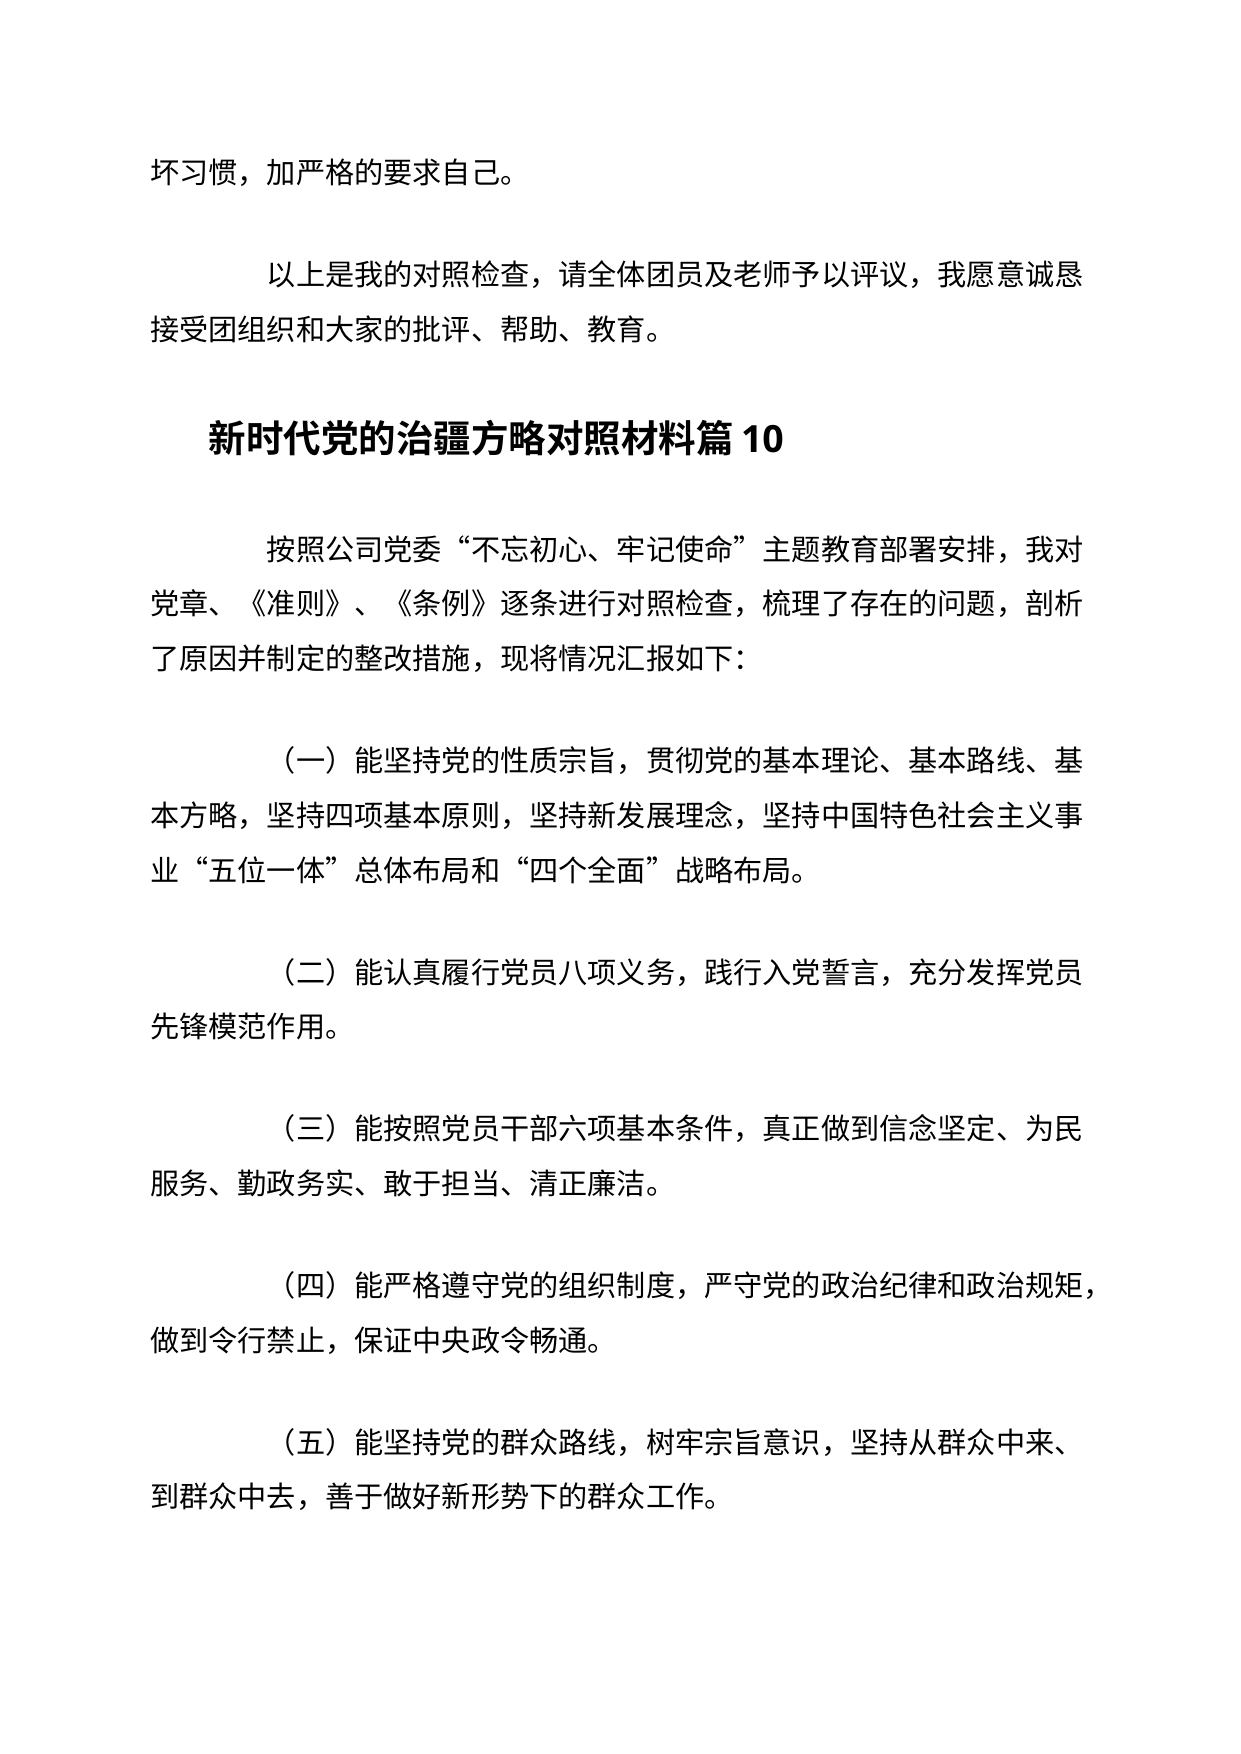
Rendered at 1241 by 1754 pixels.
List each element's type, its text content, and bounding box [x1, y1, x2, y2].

text 以上是我的对照检查，请全体团员及老师予以评议，我愿意诚恳接受团组织和大家的批评、帮助、教育。 [150, 252, 1090, 349]
text 新时代党的治疆方略对照材料篇10 [150, 408, 1090, 463]
text 按照公司党委“不忘初心、牢记使命”主题教育部署安排，我对党章、《准则》、《条例》逐条进行对照检查，梳理了存在的问题，剖析了原因并制定的整改措施，现将情况汇报如下： [150, 526, 1090, 678]
text （四）能严格遵守党的组织制度，严守党的政治纪律和政治规矩，做到令行禁止，保证中央政令畅通。 [150, 1262, 1090, 1360]
text （一）能坚持党的性质宗旨，贯彻党的基本理论、基本路线、基本方略，坚持四项基本原则，坚持新发展理念，坚持中国特色社会主义事业“五位一体”总体布局和“四个全面”战略布局。 [150, 738, 1090, 890]
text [150, 150, 1090, 192]
text （五）能坚持党的群众路线，树牢宗旨意识，坚持从群众中来、到群众中去，善于做好新形势下的群众工作。 [150, 1419, 1090, 1516]
text （二）能认真履行党员八项义务，践行入党誓言，充分发挥党员先锋模范作用。 [150, 949, 1090, 1046]
text （三）能按照党员干部六项基本条件，真正做到信念坚定、为民服务、勤政务实、敢于担当、清正廉洁。 [150, 1106, 1090, 1203]
